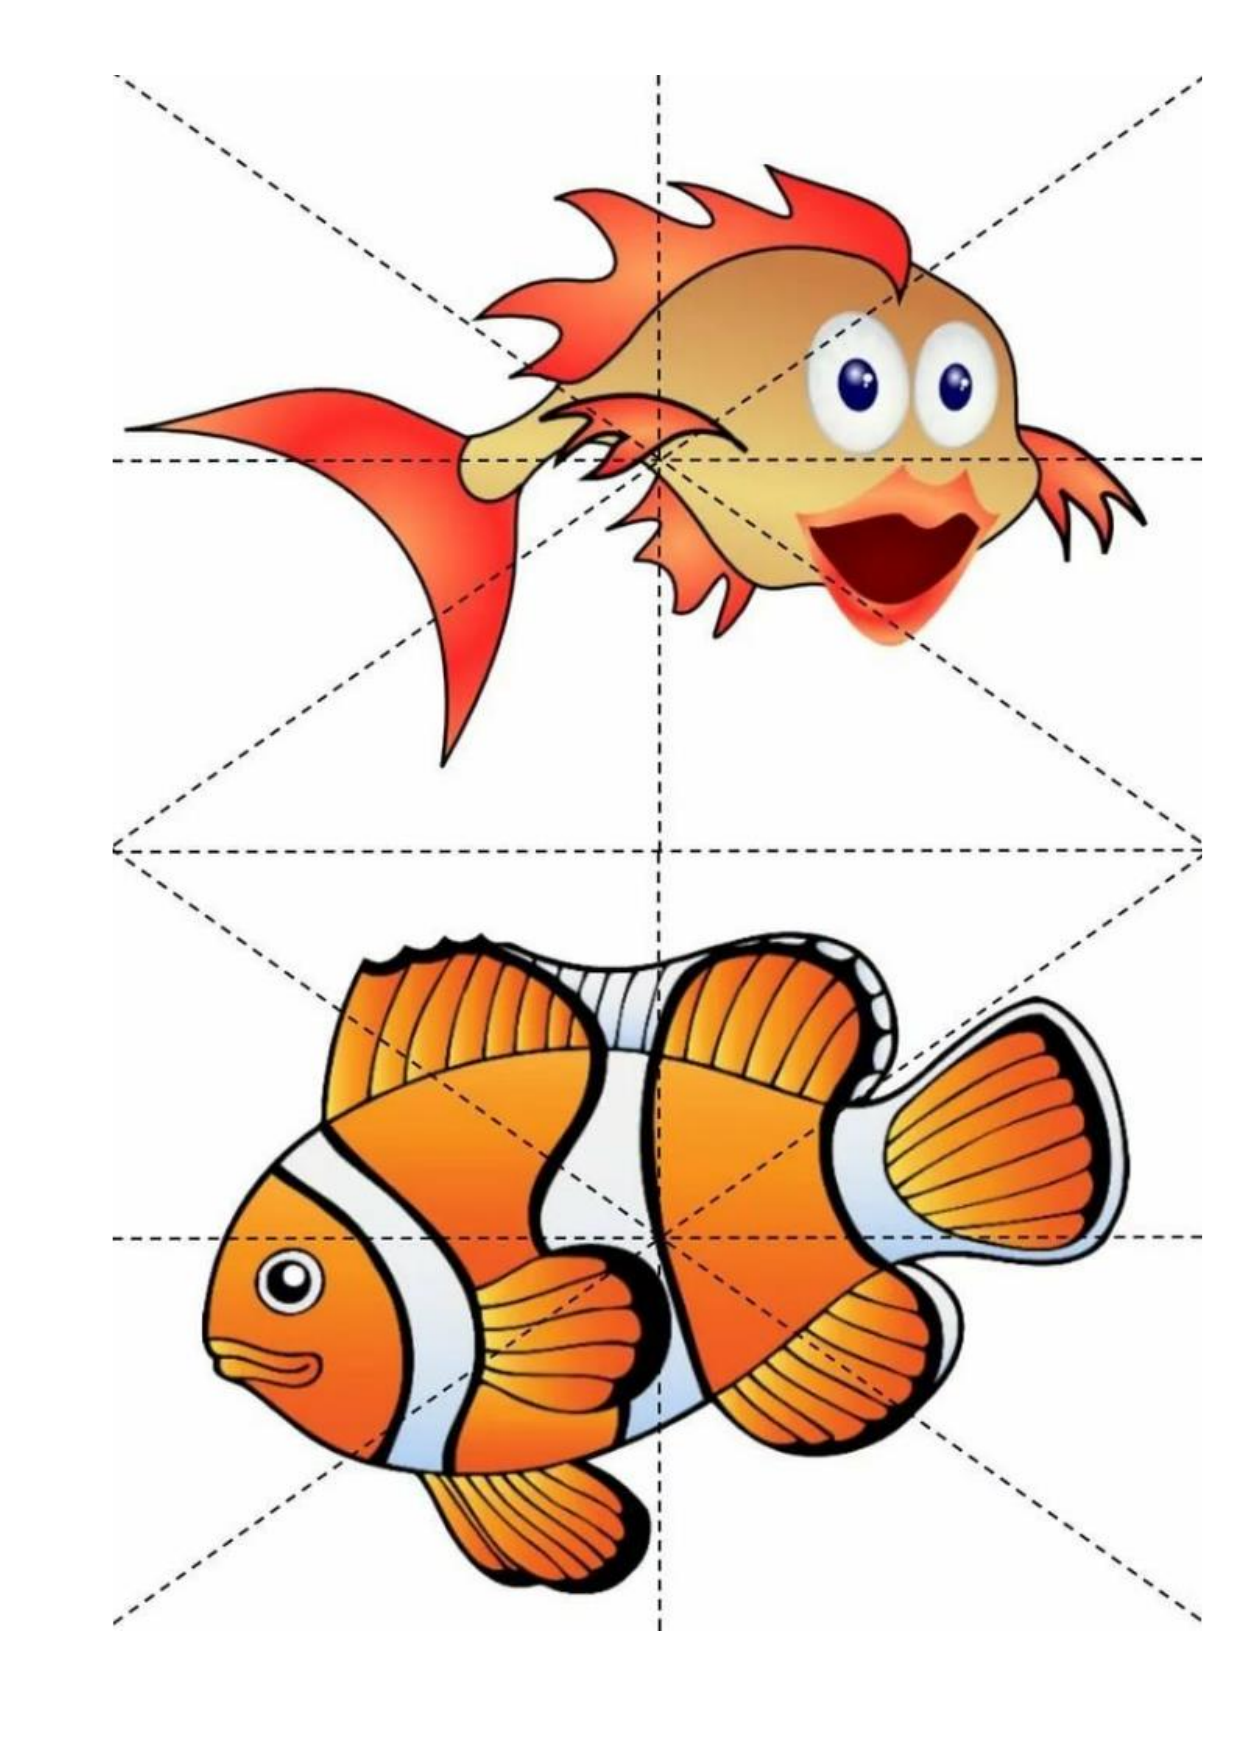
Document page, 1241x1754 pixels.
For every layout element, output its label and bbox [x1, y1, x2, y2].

picture [112, 75, 1203, 1631]
